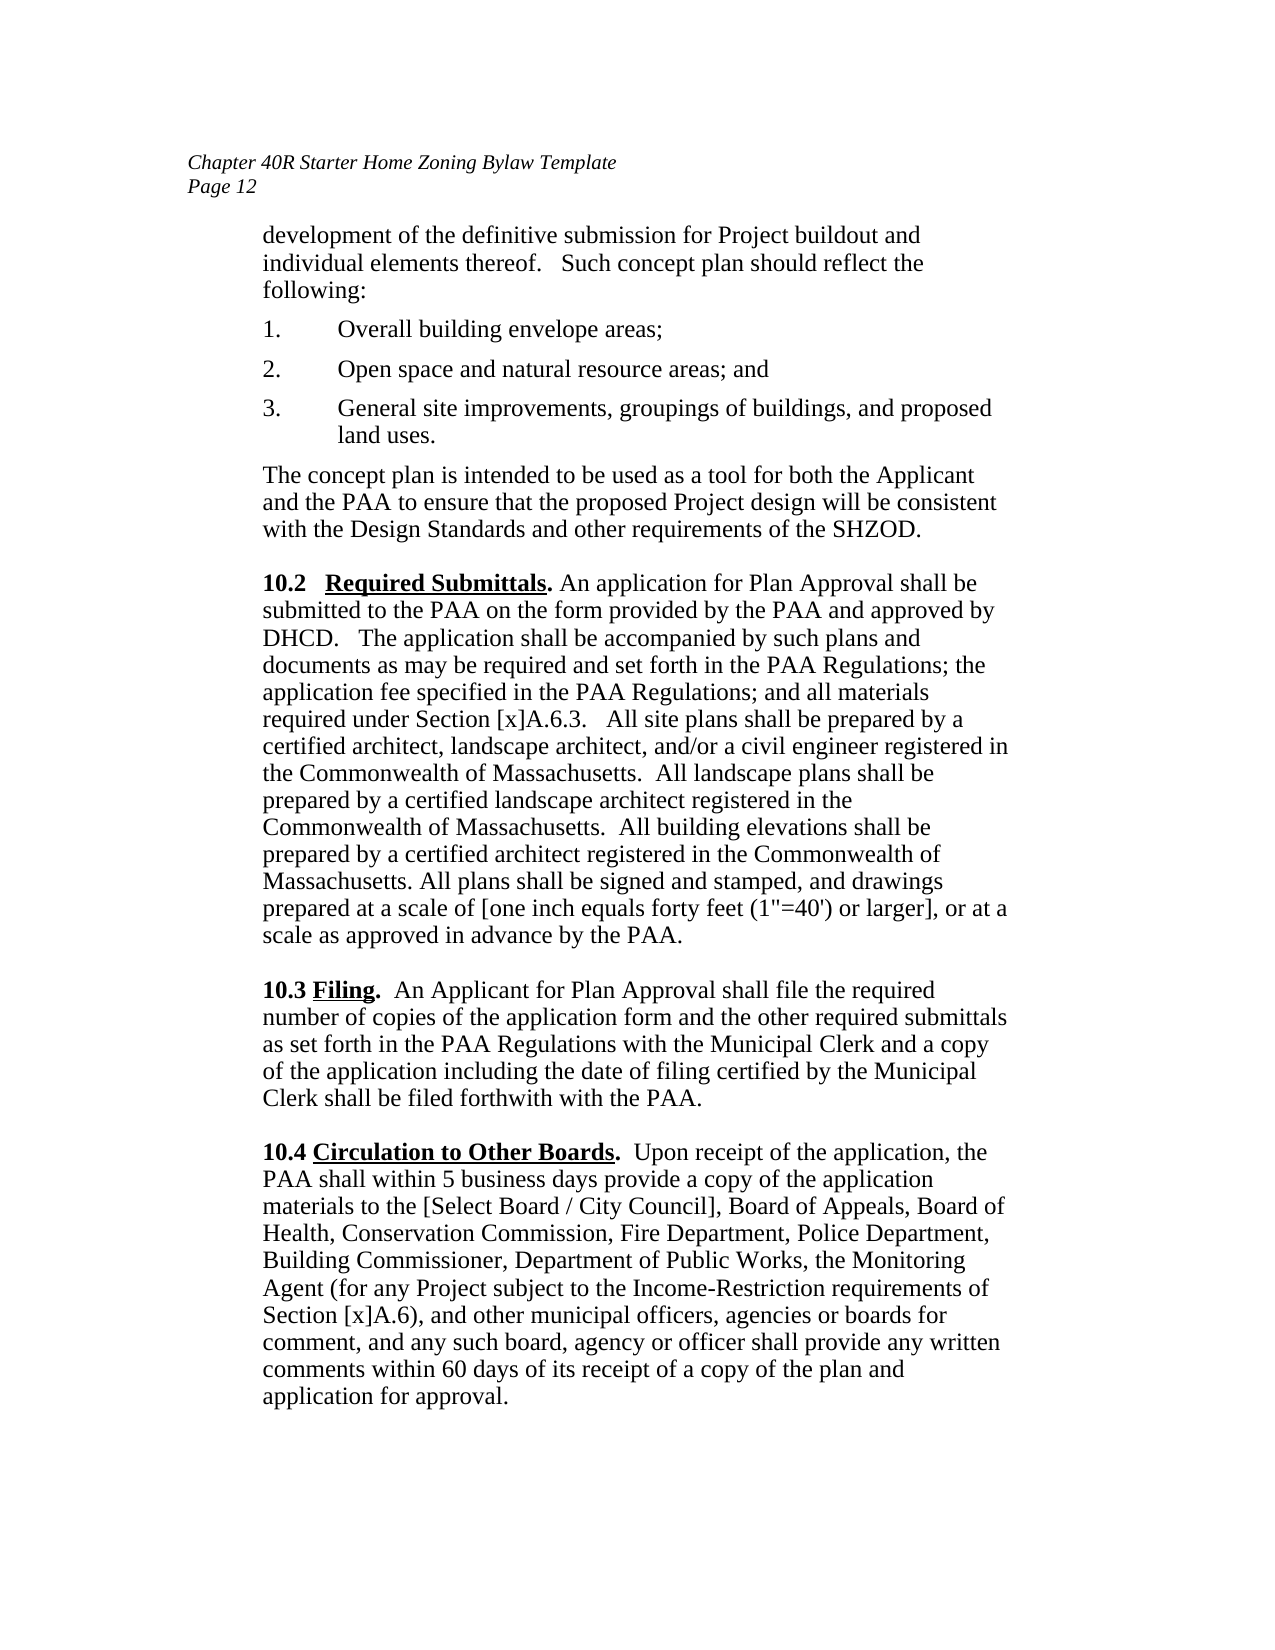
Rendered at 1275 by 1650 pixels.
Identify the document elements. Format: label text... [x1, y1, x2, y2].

text 10.2 Required Submittals. An application for Plan Approval shall be submitted to the PAA on the form provided by the PAA and approved by DHCD. The application shall be accompanied by such plans and documents as may be required and set forth in the PAA Regulations; the application fee specified in the PAA Regulations; and all materials required under Section [x]A.6.3. All site plans shall be prepared by a certified architect, landscape architect, and/or a civil engineer registered in the Commonwealth of Massachusetts. All landscape plans shall be prepared by a certified landscape architect registered in the Commonwealth of Massachusetts. All building elevations shall be prepared by a certified architect registered in the Commonwealth of Massachusetts. All plans shall be signed and stamped, and drawings prepared at a scale of [one inch equals forty feet (1"=40') or larger], or at a scale as approved in advance by the PAA. [262, 570, 1012, 949]
text 10.3 Filing. An Applicant for Plan Approval shall file the required number of copies of the application form and the other required submittals as set forth in the PAA Regulations with the Municipal Clerk and a copy of the application including the date of filing certified by the Municipal Clerk shall be filed forthwith with the PAA. [262, 976, 1012, 1112]
text 10.4 Circulation to Other Boards. Upon receipt of the application, the PAA shall within 5 business days provide a copy of the application materials to the [Select Board / City Council], Board of Appeals, Board of Health, Conservation Commission, Fire Department, Police Department, Building Commissioner, Department of Public Works, the Monitoring Agent (for any Project subject to the Income-Restriction requirements of Section [x]A.6), and other municipal officers, agencies or boards for comment, and any such board, agency or officer shall provide any written comments within 60 days of its receipt of a copy of the plan and application for approval. [262, 1139, 1012, 1410]
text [262, 222, 1012, 303]
text 2. Open space and natural resource areas; and [262, 356, 1012, 383]
text The concept plan is intended to be used as a tool for both the Applicant and the PAA to ensure that the proposed Project design will be consistent with the Design Standards and other requirements of the SHZOD. [262, 462, 1012, 543]
text 1. Overall building envelope areas; [262, 316, 1012, 343]
text 3. General site improvements, groupings of buildings, and proposed land uses. [262, 395, 1012, 449]
